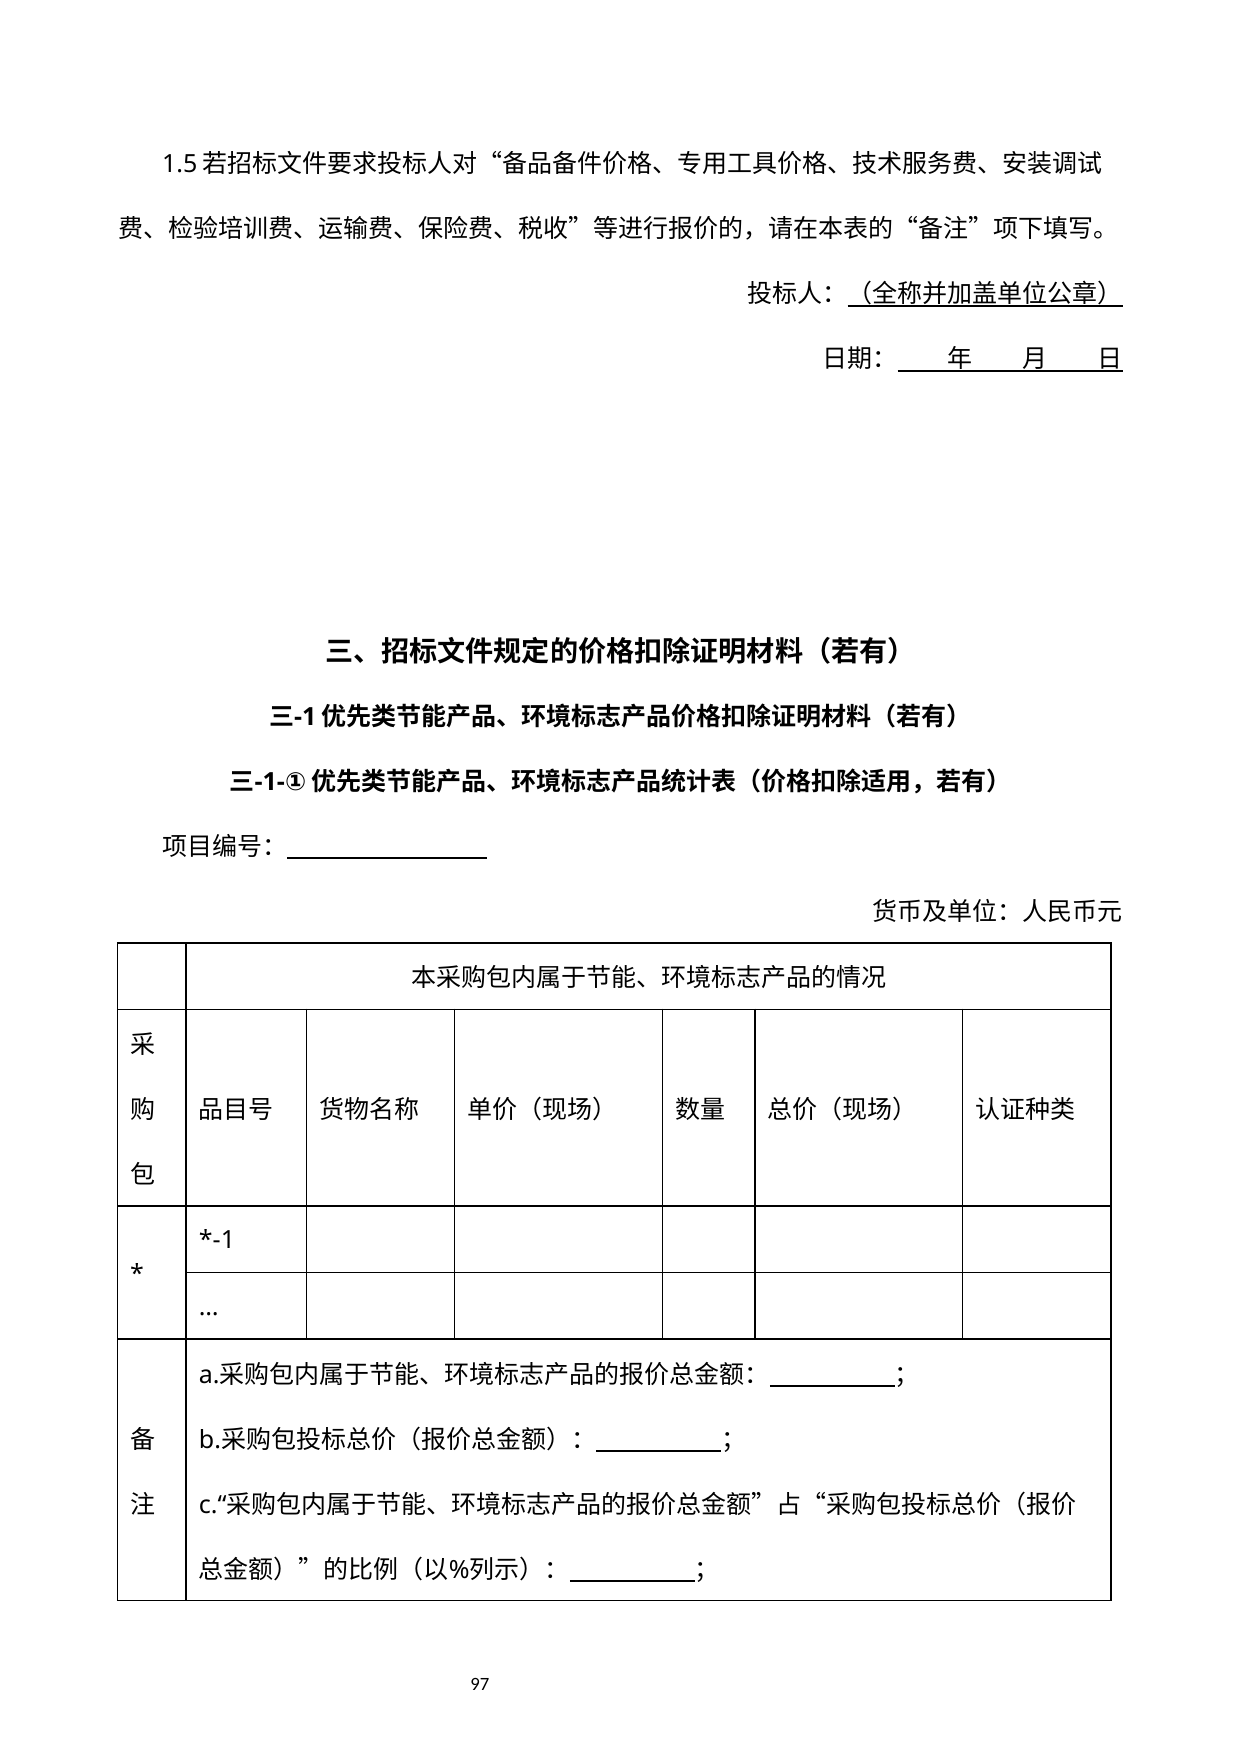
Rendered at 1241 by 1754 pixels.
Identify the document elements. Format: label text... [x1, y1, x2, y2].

table_cell [663, 1273, 754, 1338]
table_cell 货物名称 [307, 1010, 454, 1205]
table_cell *-1 [187, 1207, 306, 1272]
table_header [118, 944, 185, 1008]
table_cell 认证种类 [963, 1010, 1110, 1205]
table_cell 备注 [118, 1340, 185, 1600]
table_header 本采购包内属于节能、环境标志产品的情况 [187, 944, 1110, 1008]
table_cell 总价（现场） [756, 1010, 962, 1205]
table_cell … [187, 1273, 306, 1338]
table_cell [756, 1207, 962, 1272]
table_cell a.采购包内属于节能、环境标志产品的报价总金额： ； b.采购包投标总价（报价总金额）： ； c.“采购包内属于节能、环境标志产品的报价总金额”占“采购包投标总价（报价总金额）”的比例（以%列示）： ； [187, 1340, 1110, 1600]
table_cell [307, 1207, 454, 1272]
table_cell 数量 [663, 1010, 754, 1205]
table_cell * [118, 1207, 185, 1338]
table_cell [963, 1207, 1110, 1272]
table_cell [307, 1273, 454, 1338]
subtitle 三-1-①优先类节能产品、环境标志产品统计表（价格扣除适用，若有） [118, 747, 1122, 812]
table_cell 品目号 [187, 1010, 306, 1205]
subtitle 三、招标文件规定的价格扣除证明材料（若有） [118, 617, 1122, 682]
table_cell [663, 1207, 754, 1272]
table_cell 采购包 [118, 1010, 185, 1205]
text 货币及单位：人民币元 [118, 877, 1122, 942]
table_cell [455, 1273, 662, 1338]
text 项目编号： [118, 812, 1122, 877]
text 日期： 年 月 日 [118, 324, 1122, 389]
table_cell [963, 1273, 1110, 1338]
subtitle 三-1优先类节能产品、环境标志产品价格扣除证明材料（若有） [118, 682, 1122, 747]
text 投标人：（全称并加盖单位公章） [118, 259, 1122, 324]
table_cell 单价（现场） [455, 1010, 662, 1205]
text 1.5若招标文件要求投标人对“备品备件价格、专用工具价格、技术服务费、安装调试费、检验培训费、运输费、保险费、税收”等进行报价的，请在本表的“备注”项下填写。 [118, 129, 1122, 259]
table_cell [455, 1207, 662, 1272]
table_cell [756, 1273, 962, 1338]
